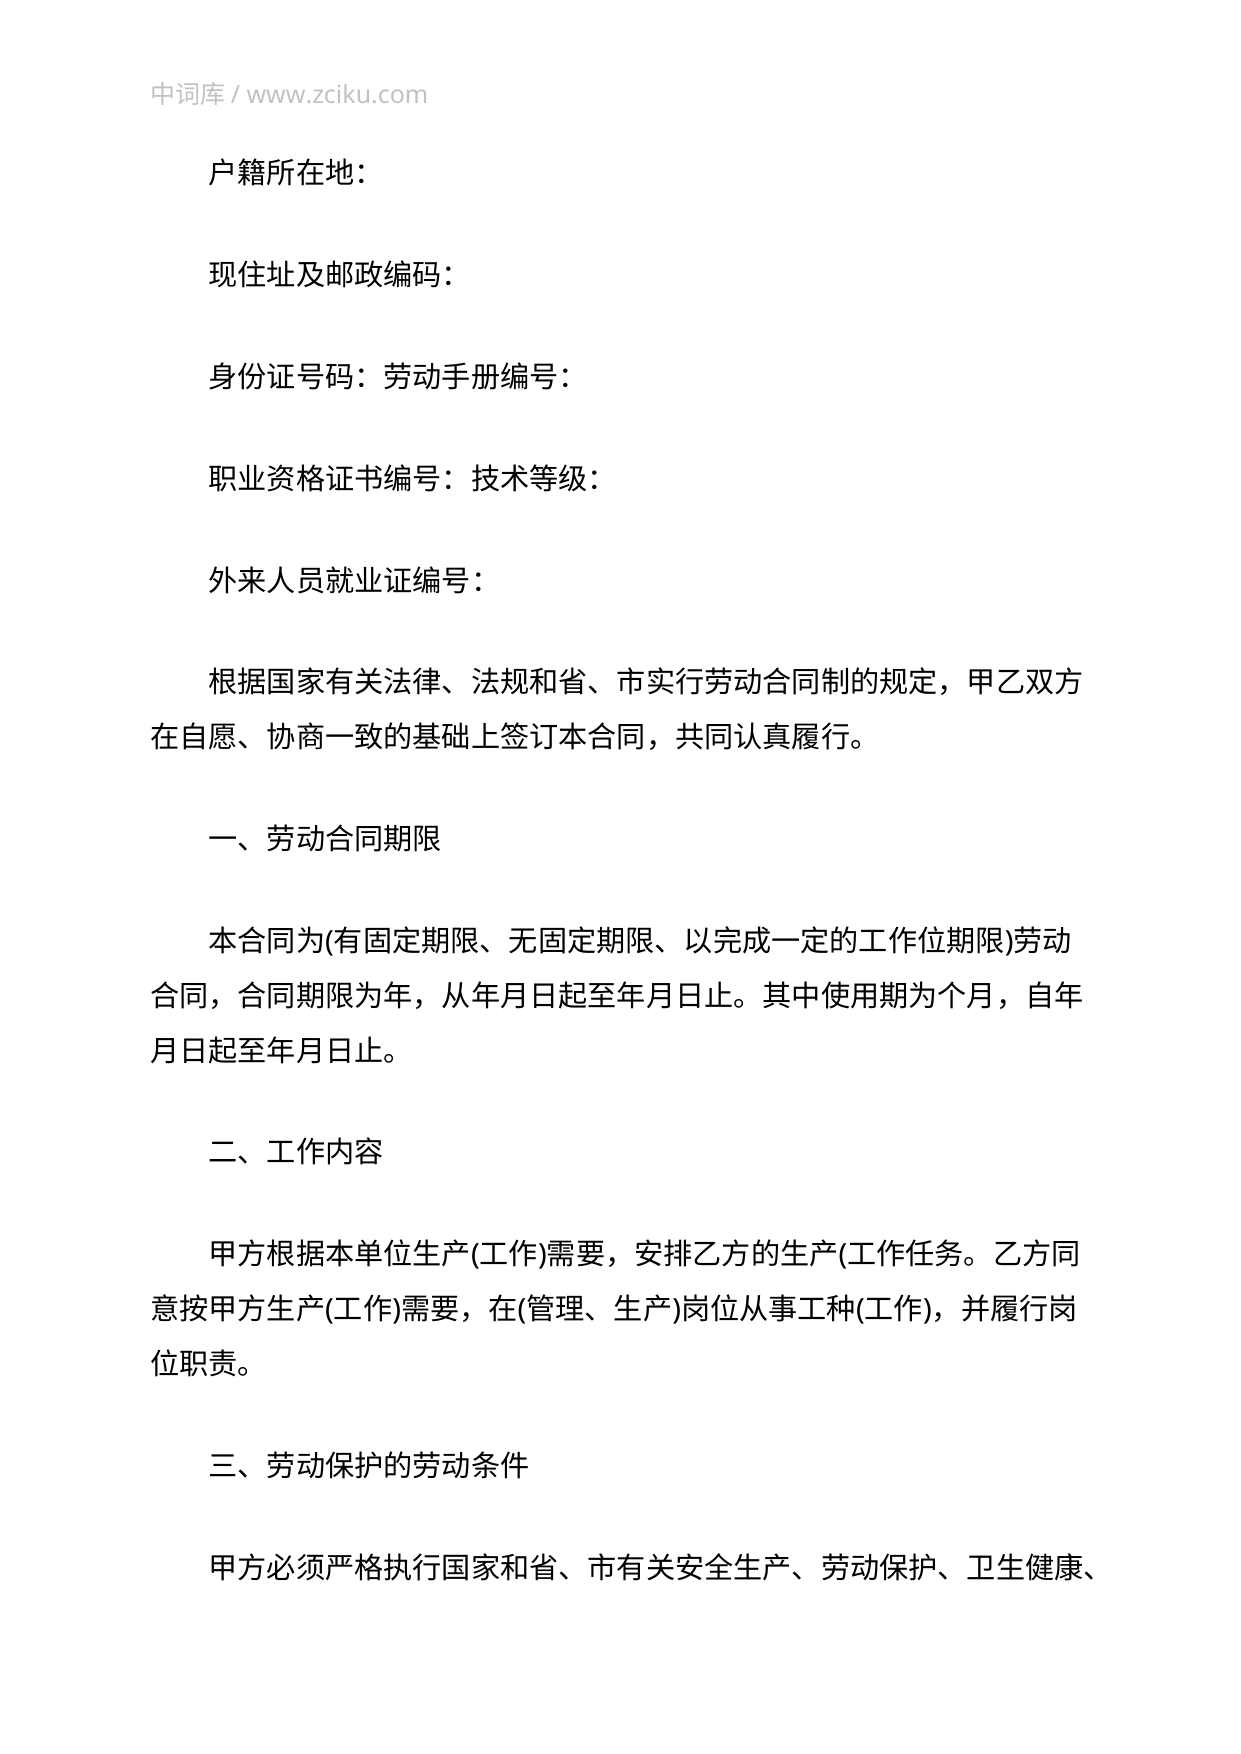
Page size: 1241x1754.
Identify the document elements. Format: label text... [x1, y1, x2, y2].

text 身份证号码：劳动手册编号： [150, 353, 1090, 396]
text 甲方根据本单位生产(工作)需要，安排乙方的生产(工作任务。乙方同意按甲方生产(工作)需要，在(管理、生产)岗位从事工种(工作)，并履行岗位职责。 [150, 1231, 1090, 1383]
text 户籍所在地： [150, 150, 1090, 192]
text 一、劳动合同期限 [150, 816, 1090, 858]
text 职业资格证书编号：技术等级： [150, 455, 1090, 498]
text 本合同为(有固定期限、无固定期限、以完成一定的工作位期限)劳动合同，合同期限为年，从年月日起至年月日止。其中使用期为个月，自年月日起至年月日止。 [150, 917, 1090, 1069]
text 二、工作内容 [150, 1129, 1090, 1171]
text 外来人员就业证编号： [150, 557, 1090, 599]
text 现住址及邮政编码： [150, 252, 1090, 294]
text 根据国家有关法律、法规和省、市实行劳动合同制的规定，甲乙双方在自愿、协商一致的基础上签订本合同，共同认真履行。 [150, 659, 1090, 756]
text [150, 1544, 1090, 1587]
text 三、劳动保护的劳动条件 [150, 1442, 1090, 1485]
